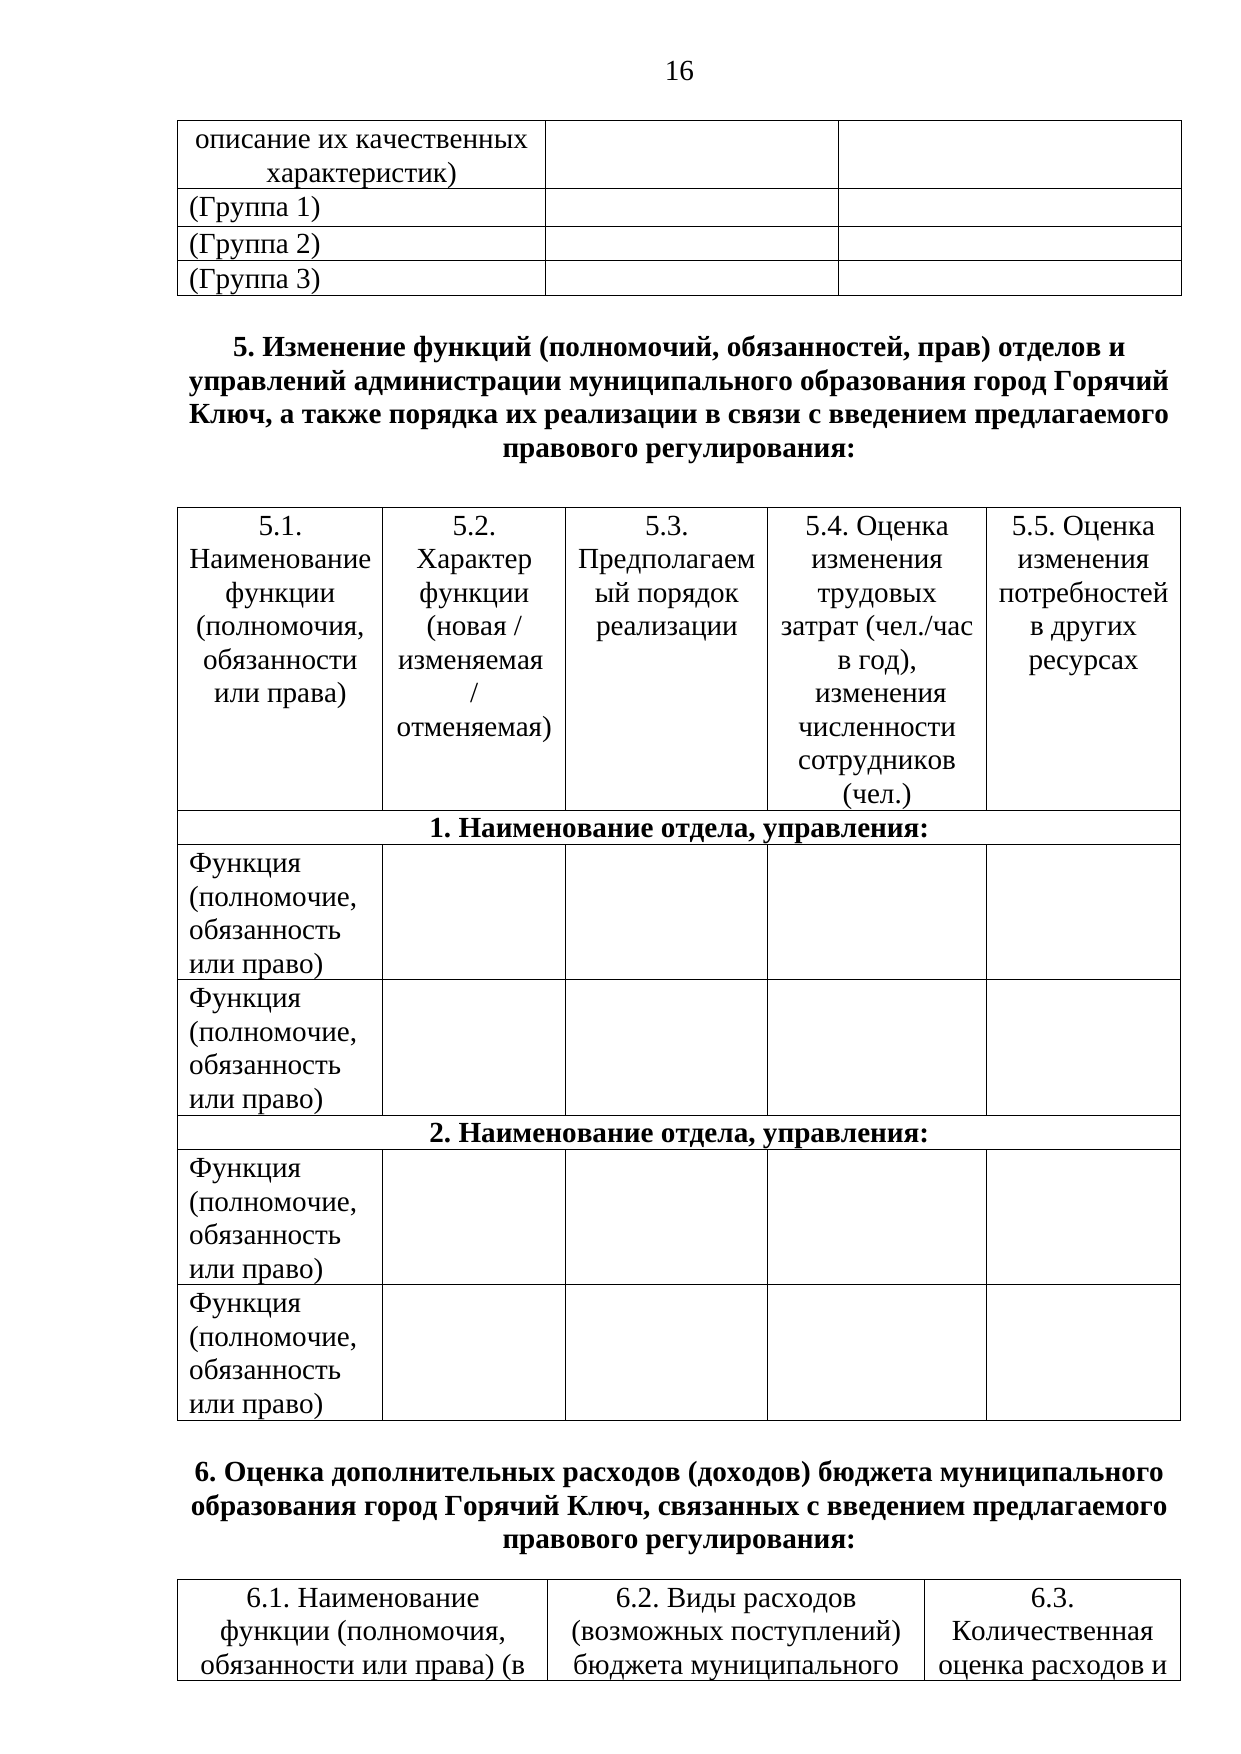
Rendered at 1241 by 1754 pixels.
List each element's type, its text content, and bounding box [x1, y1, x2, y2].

table_cell [839, 227, 1181, 260]
text управлений администрации муниципального образования город Горячий Ключ, а также порядка их реализации в связи с введением предлагаемого правового регулирования: [177, 363, 1181, 463]
table_cell [768, 980, 986, 1114]
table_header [178, 121, 545, 188]
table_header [546, 121, 838, 188]
table_header 5.2. Характер функции (новая / изменяемая / отменяемая) [383, 508, 565, 809]
table_cell 1. Наименование отдела, управления: [178, 811, 1180, 844]
table_cell [546, 261, 838, 295]
table_cell [987, 845, 1180, 979]
table_cell [839, 189, 1181, 226]
text 6. Оценка дополнительных расходов (доходов) бюджета муниципального образования город Горячий Ключ, связанных с введением предлагаемого правового регулирования: [177, 1454, 1181, 1555]
table_cell [987, 1285, 1180, 1419]
text 5. Изменение функций (полномочий, обязанностей, прав) отделов и [177, 329, 1181, 363]
table_cell [768, 1150, 986, 1284]
table_cell [546, 189, 838, 226]
table_cell [383, 980, 565, 1114]
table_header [548, 1580, 924, 1680]
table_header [925, 1580, 1180, 1680]
table_cell [839, 261, 1181, 295]
table_cell [383, 1150, 565, 1284]
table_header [839, 121, 1181, 188]
table_cell 2. Наименование отдела, управления: [178, 1116, 1180, 1149]
table_cell Функция (полномочие, обязанность или право) [178, 845, 382, 979]
table_cell Функция (полномочие, обязанность или право) [178, 980, 382, 1114]
table_cell [768, 1285, 986, 1419]
table_cell [566, 845, 767, 979]
table_header 5.5. Оценка изменения потребностей в других ресурсах [987, 508, 1180, 809]
table_cell (Группа 3) [178, 261, 545, 295]
table_cell [566, 1285, 767, 1419]
table_cell [383, 845, 565, 979]
table_cell [768, 845, 986, 979]
table_header 5.3. Предполагаемый порядок реализации [566, 508, 767, 809]
table_header 5.4. Оценка изменения трудовых затрат (чел./час в год), изменения численности сотрудников (чел.) [768, 508, 986, 809]
table_cell [987, 980, 1180, 1114]
table_cell [987, 1150, 1180, 1284]
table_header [178, 1580, 547, 1680]
table_cell (Группа 2) [178, 227, 545, 260]
table_cell [566, 1150, 767, 1284]
table_cell [566, 980, 767, 1114]
table_cell Функция (полномочие, обязанность или право) [178, 1285, 382, 1419]
table_cell (Группа 1) [178, 189, 545, 226]
table_cell [383, 1285, 565, 1419]
table_cell [546, 227, 838, 260]
table_cell Функция (полномочие, обязанность или право) [178, 1150, 382, 1284]
table_header 5.1. Наименование функции (полномочия, обязанности или права) [178, 508, 382, 809]
